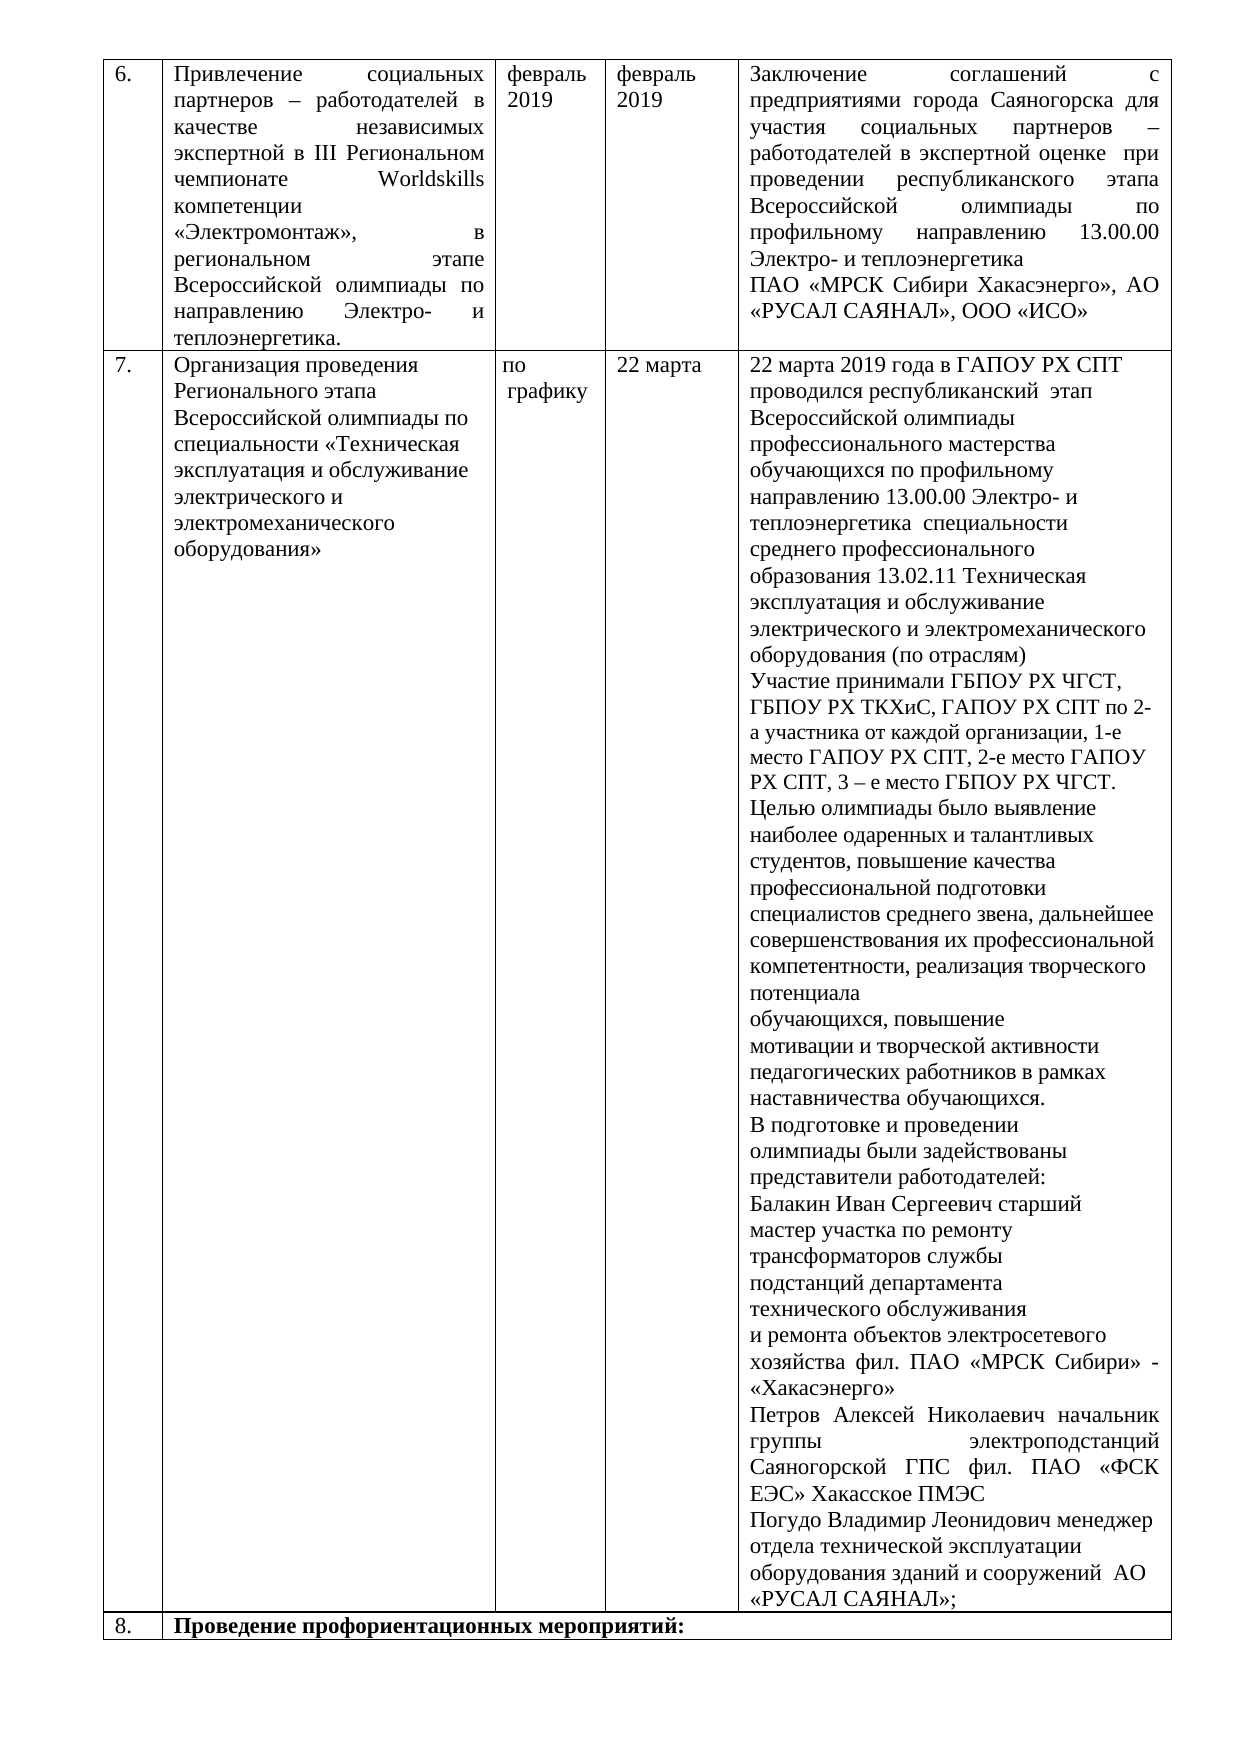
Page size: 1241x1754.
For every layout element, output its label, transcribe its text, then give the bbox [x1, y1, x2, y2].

table_cell 22 марта 2019 года в ГАПОУ РХ СПТ проводился республиканский этап Всероссийской олимпиады профессионального мастерства обучающихся по профильному направлению 13.00.00 Электро- и теплоэнергетика специальности среднего профессионального образования 13.02.11 Техническая эксплуатация и обслуживание электрического и электромеханического оборудования (по отраслям) Участие принимали ГБПОУ РХ ЧГСТ, ГБПОУ РХ ТКХиС, ГАПОУ РХ СПТ по 2-а участника от каждой организации, 1-е место ГАПОУ РХ СПТ, 2-е место ГАПОУ РХ СПТ, 3 – е место ГБПОУ РХ ЧГСТ. Целью олимпиады было выявление наиболее одаренных и талантливых студентов, повышение качества профессиональной подготовки специалистов среднего звена, дальнейшее совершенствования их профессиональной компетентности, реализация творческого потенциала обучающихся, повышение мотивации и творческой активности педагогических работников в рамках наставничества обучающихся. В подготовке и проведении олимпиады были задействованы представители работодателей: Балакин Иван Сергеевич старший мастер участка по ремонту трансформаторов службы подстанций департамента технического обслуживания и ремонта объектов электросетевого хозяйства фил. ПАО «МРСК Сибири» - «Хакасэнерго» Петров Алексей Николаевич начальник группы электроподстанций Саяногорской ГПС фил. ПАО «ФСК ЕЭС» Хакасское ПМЭС Погудо Владимир Леонидович менеджер отдела технической эксплуатации оборудования зданий и сооружений АО «РУСАЛ САЯНАЛ»; [739, 351, 1171, 1611]
table_cell 6. [104, 60, 162, 350]
table_cell 8. [104, 1613, 162, 1639]
table_cell Организация проведения Регионального этапа Всероссийской олимпиады по специальности «Техническая эксплуатация и обслуживание электрического и электромеханического оборудования» [163, 351, 495, 1611]
table_cell Проведение профориентационных мероприятий: [163, 1613, 1171, 1639]
table_cell Заключение соглашений с предприятиями города Саяногорска для участия социальных партнеров – работодателей в экспертной оценке при проведении республиканского этапа Всероссийской олимпиады по профильному направлению 13.00.00 Электро- и теплоэнергетика ПАО «МРСК Сибири Хакасэнерго», АО «РУСАЛ САЯНАЛ», ООО «ИСО» [739, 60, 1171, 350]
table_cell 7. [104, 351, 162, 1611]
table_cell Привлечение социальных партнеров – работодателей в качестве независимых экспертной в III Региональном чемпионате Worldskills компетенции «Электромонтаж», в региональном этапе Всероссийской олимпиады по направлению Электро- и теплоэнергетика. [163, 60, 495, 350]
table_cell 22 марта [606, 351, 738, 1611]
table_cell февраль 2019 [606, 60, 738, 350]
table_cell февраль 2019 [496, 60, 605, 350]
table_cell по графику [496, 351, 605, 1611]
